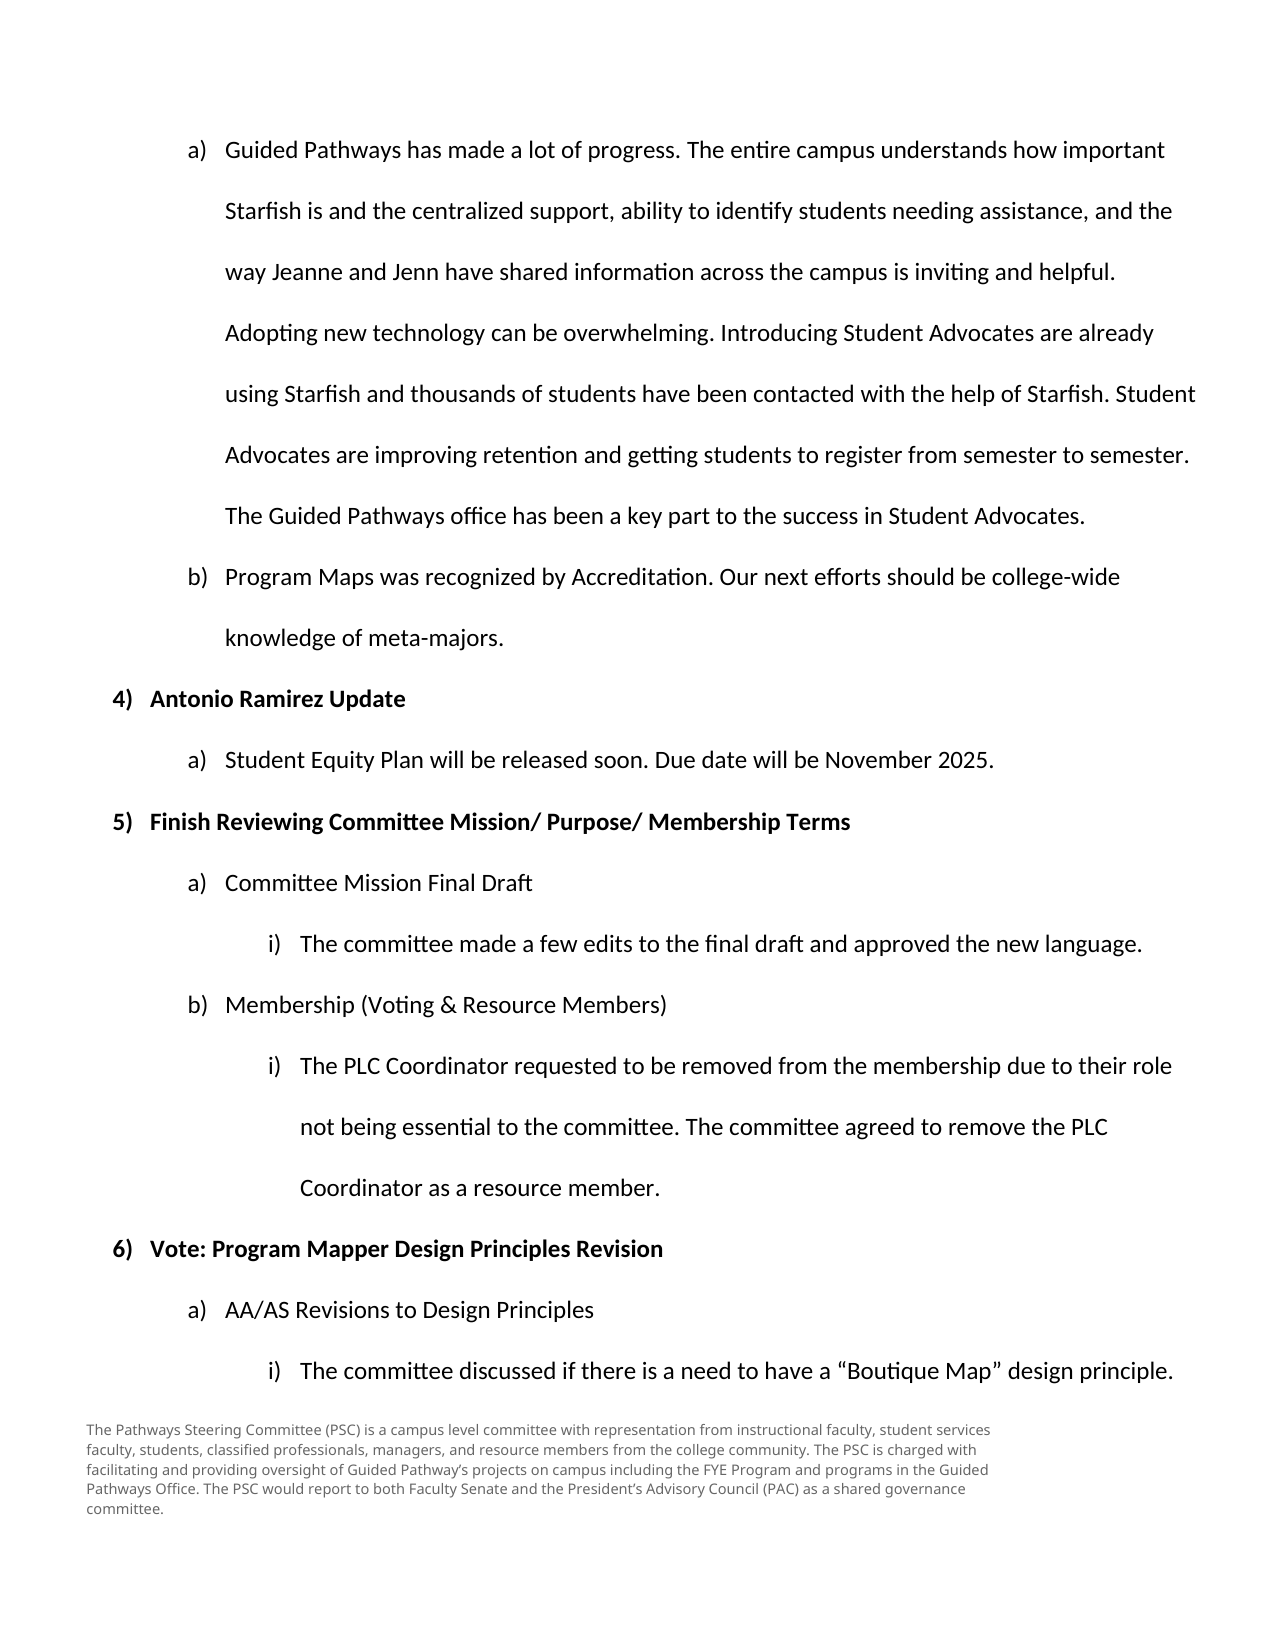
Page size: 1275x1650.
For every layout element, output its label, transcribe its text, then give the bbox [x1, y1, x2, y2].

list The committee made a few edits to the final draft and approved the new language. [281, 928, 1200, 958]
list Finish Reviewing Committee Mission/ Purpose/ Membership Terms [112, 806, 1200, 836]
list Antonio Ramirez Update [112, 684, 1200, 714]
list AA/AS Revisions to Design Principles [187, 1294, 1200, 1324]
list Guided Pathways has made a lot of progress. The entire campus understands how important Starfish is and the centralized support, ability to identify students needing assistance, and the way Jeanne and Jenn have shared information across the campus is inviting and helpful. Adopting new technology can be overwhelming. Introducing Student Advocates are already using Starfish and thousands of students have been contacted with the help of Starfish. Student Advocates are improving retention and getting students to register from semester to semester. The Guided Pathways office has been a key part to the success in Student Advocates. [187, 134, 1200, 531]
list The PLC Coordinator requested to be removed from the membership due to their role not being essential to the committee. The committee agreed to remove the PLC Coordinator as a resource member. [281, 1050, 1200, 1202]
list Membership (Voting & Resource Members) [187, 989, 1200, 1019]
list Vote: Program Mapper Design Principles Revision [112, 1233, 1200, 1263]
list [281, 1355, 1200, 1386]
list Committee Mission Final Draft [187, 867, 1200, 897]
list Student Equity Plan will be released soon. Due date will be November 2025. [187, 745, 1200, 775]
list Program Maps was recognized by Accreditation. Our next efforts should be college-wide knowledge of meta-majors. [187, 562, 1200, 653]
